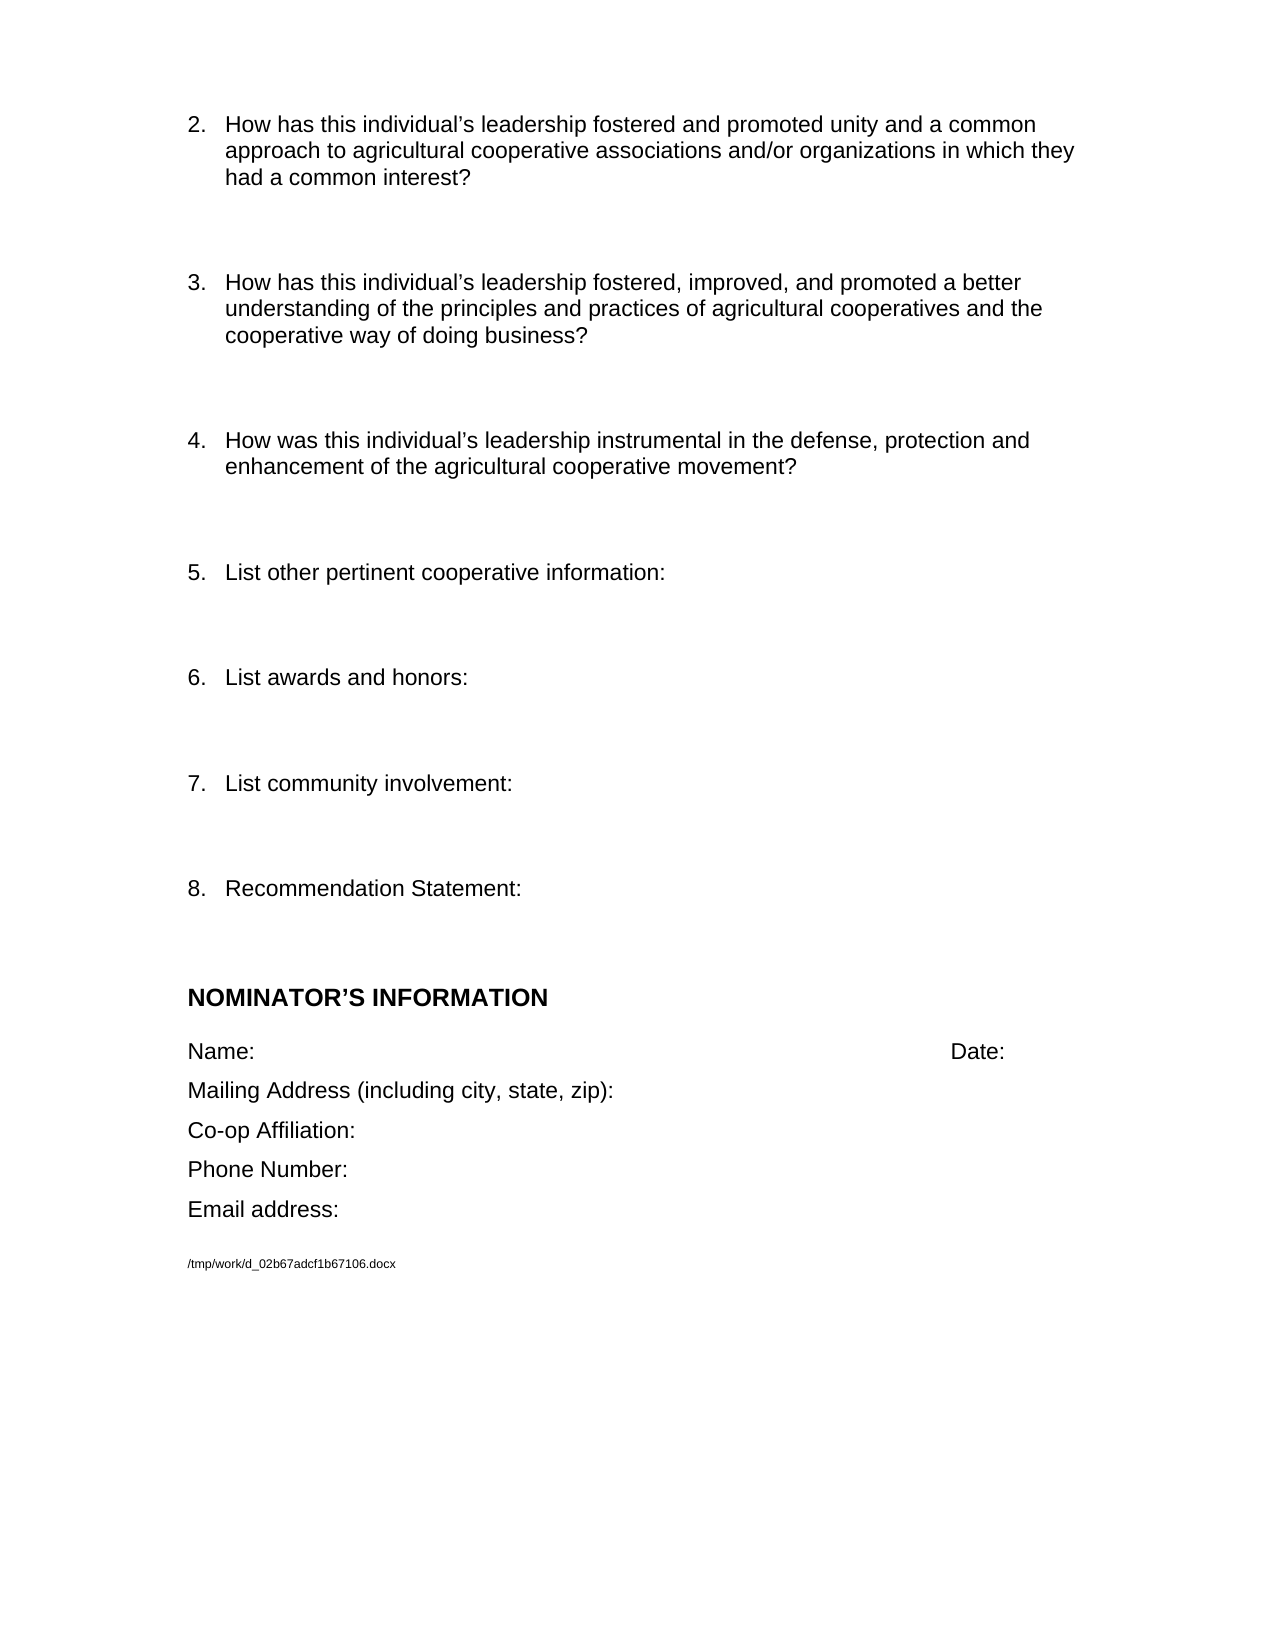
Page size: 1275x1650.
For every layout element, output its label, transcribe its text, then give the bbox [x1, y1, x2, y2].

text Name: Date: [187, 1038, 1087, 1064]
text 6. List awards and honors: [187, 664, 1087, 691]
text 3. How has this individual’s leadership fostered, improved, and promoted a better understanding of the principles and practices of agricultural cooperatives and the cooperative way of doing business? [187, 269, 1087, 348]
text NOMINATOR’S INFORMATION [187, 983, 1087, 1012]
text 8. Recommendation Statement: [187, 875, 1087, 901]
text Phone Number: [187, 1156, 1087, 1183]
text 5. List other pertinent cooperative information: [187, 559, 1087, 585]
text Email address: [187, 1196, 1087, 1222]
text Mailing Address (including city, state, zip): [187, 1077, 1087, 1104]
text X:\Hall of Fame\2020\Nomination Form-2020.docx [187, 1257, 1087, 1271]
text 2. How has this individual’s leadership fostered and promoted unity and a common approach to agricultural cooperative associations and/or organizations in which they had a common interest? [187, 111, 1087, 190]
text Co-op Affiliation: [187, 1117, 1087, 1143]
text 7. List community involvement: [187, 769, 1087, 796]
text 4. How was this individual’s leadership instrumental in the defense, protection and enhancement of the agricultural cooperative movement? [187, 427, 1087, 480]
